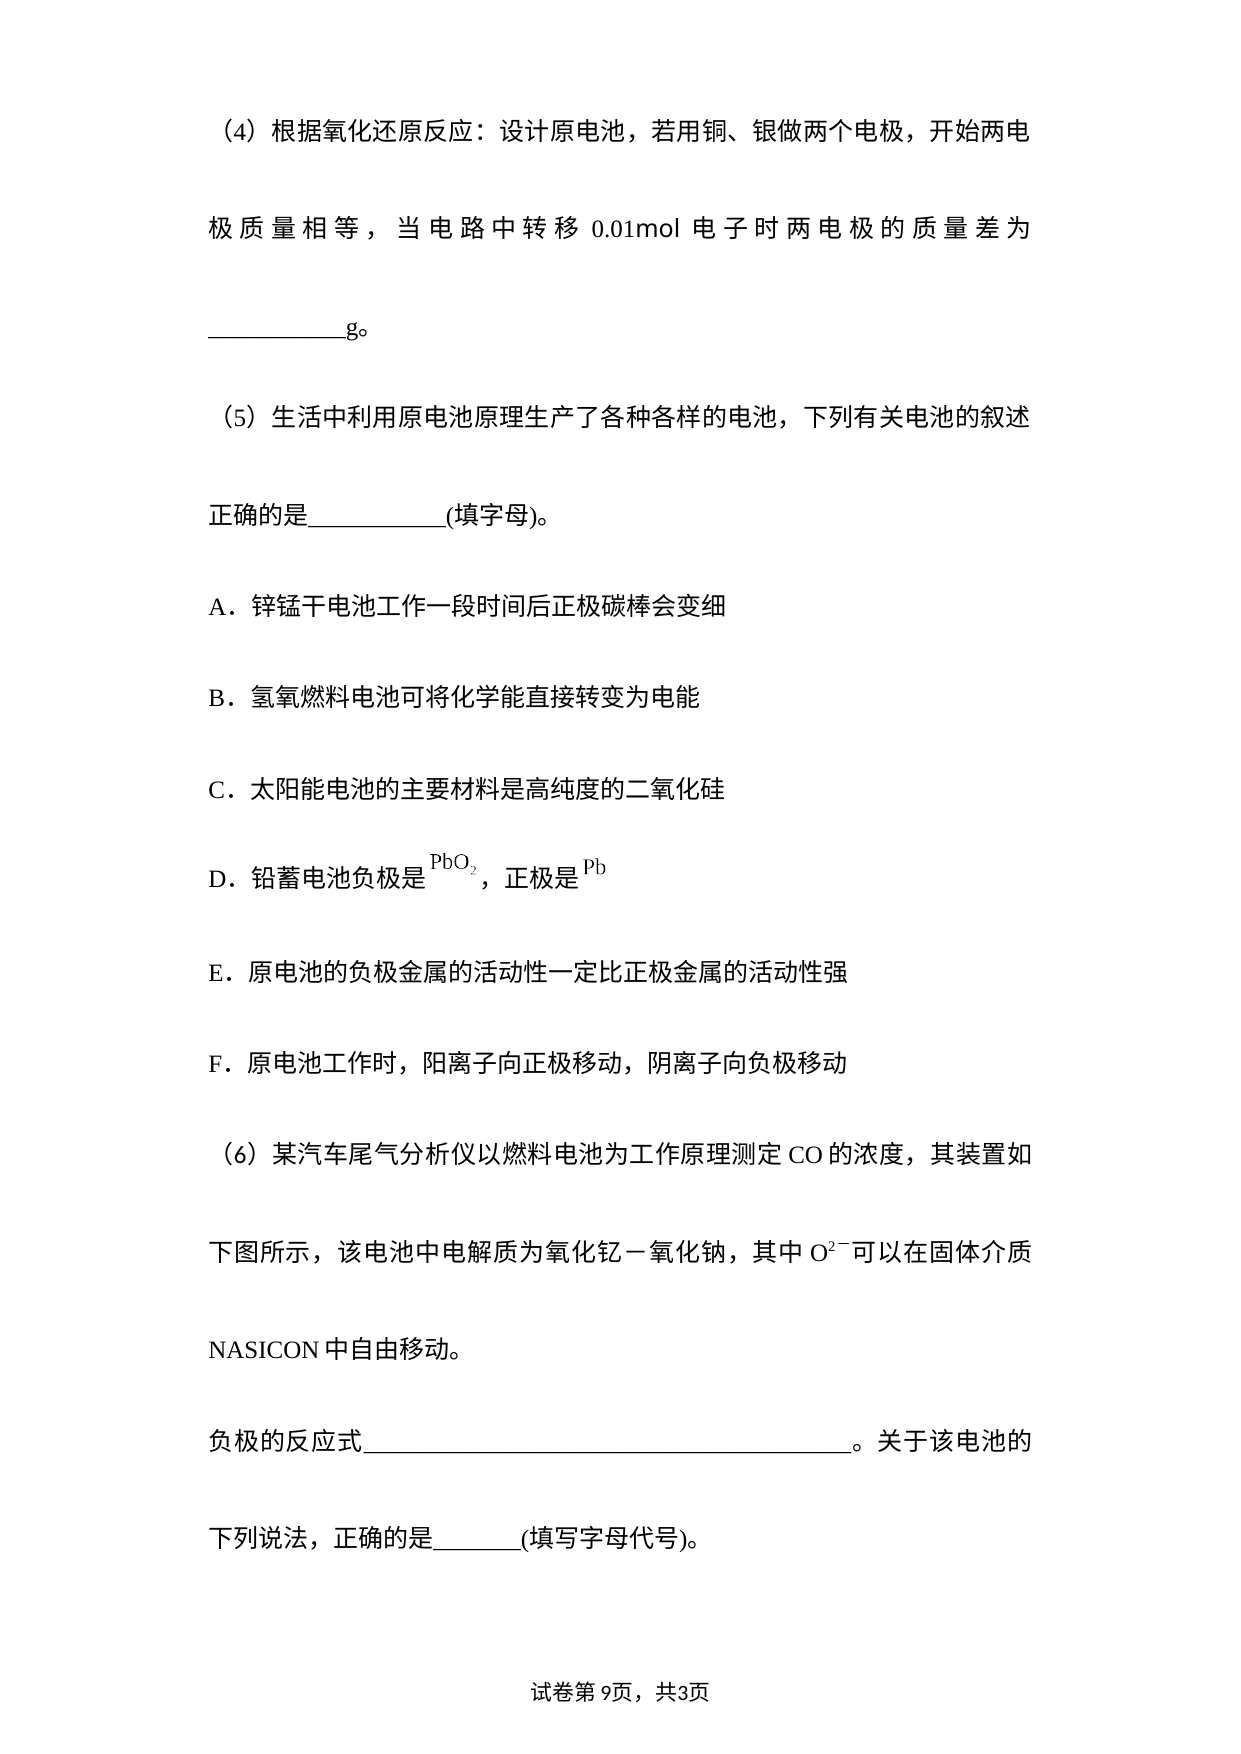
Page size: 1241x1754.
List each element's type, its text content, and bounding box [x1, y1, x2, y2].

text E．原电池的负极金属的活动性一定比正极金属的活动性强 [208, 938, 1032, 1003]
text （4）根据氧化还原反应：设计原电池，若用铜、银做两个电极，开始两电极质量相等，当电路中转移0.01mol电子时两电极的质量差为___________g。 [208, 97, 1032, 357]
text F．原电池工作时，阳离子向正极移动，阴离子向负极移动 [208, 1029, 1032, 1094]
text C．太阳能电池的主要材料是高纯度的二氧化硅 [208, 755, 1032, 820]
text A．锌锰干电池工作一段时间后正极碳棒会变细 [208, 572, 1032, 637]
text 负极的反应式_______________________________________。关于该电池的下列说法，正确的是_______(填写字母代号)。 [208, 1407, 1032, 1569]
text （5）生活中利用原电池原理生产了各种各样的电池，下列有关电池的叙述正确的是___________(填字母)。 [208, 383, 1032, 546]
text B．氢氧燃料电池可将化学能直接转变为电能 [208, 663, 1032, 728]
text D．铅蓄电池负极是，正极是 [208, 846, 1032, 911]
text （6）某汽车尾气分析仪以燃料电池为工作原理测定CO的浓度，其装置如下图所示，该电池中电解质为氧化钇－氧化钠，其中O2－可以在固体介质NASICON中自由移动。 [208, 1120, 1032, 1380]
